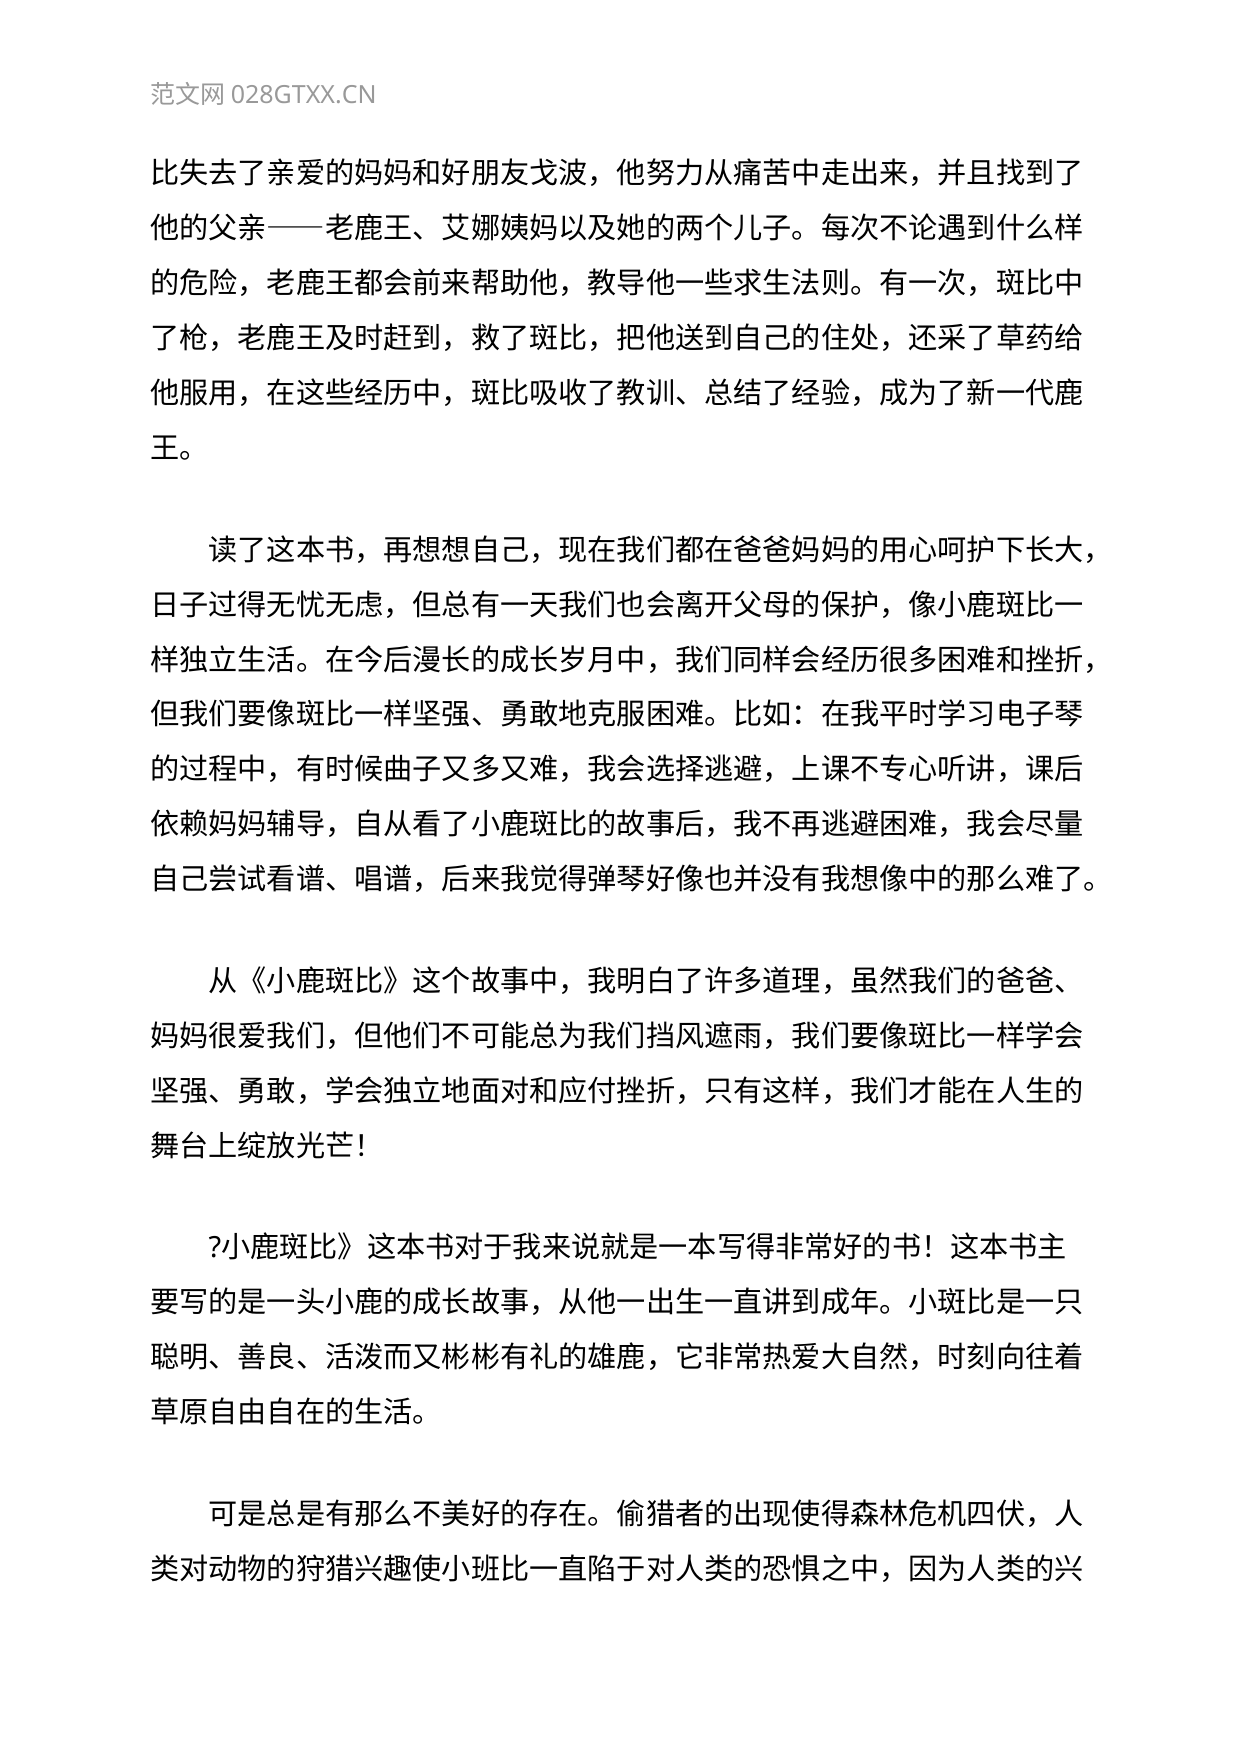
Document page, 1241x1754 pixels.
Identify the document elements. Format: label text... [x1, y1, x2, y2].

text 从《小鹿斑比》这个故事中，我明白了许多道理，虽然我们的爸爸、妈妈很爱我们，但他们不可能总为我们挡风遮雨，我们要像斑比一样学会坚强、勇敢，学会独立地面对和应付挫折，只有这样，我们才能在人生的舞台上绽放光芒！ [150, 957, 1090, 1164]
text ?小鹿斑比》这本书对于我来说就是一本写得非常好的书！这本书主要写的是一头小鹿的成长故事，从他一出生一直讲到成年。小斑比是一只聪明、善良、活泼而又彬彬有礼的雄鹿，它非常热爱大自然，时刻向往着草原自由自在的生活。 [150, 1224, 1090, 1431]
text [150, 150, 1090, 467]
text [150, 1490, 1090, 1588]
text 读了这本书，再想想自己，现在我们都在爸爸妈妈的用心呵护下长大，日子过得无忧无虑，但总有一天我们也会离开父母的保护，像小鹿斑比一样独立生活。在今后漫长的成长岁月中，我们同样会经历很多困难和挫折，但我们要像斑比一样坚强、勇敢地克服困难。比如：在我平时学习电子琴的过程中，有时候曲子又多又难，我会选择逃避，上课不专心听讲，课后依赖妈妈辅导，自从看了小鹿斑比的故事后，我不再逃避困难，我会尽量自己尝试看谱、唱谱，后来我觉得弹琴好像也并没有我想像中的那么难了。 [150, 526, 1090, 898]
